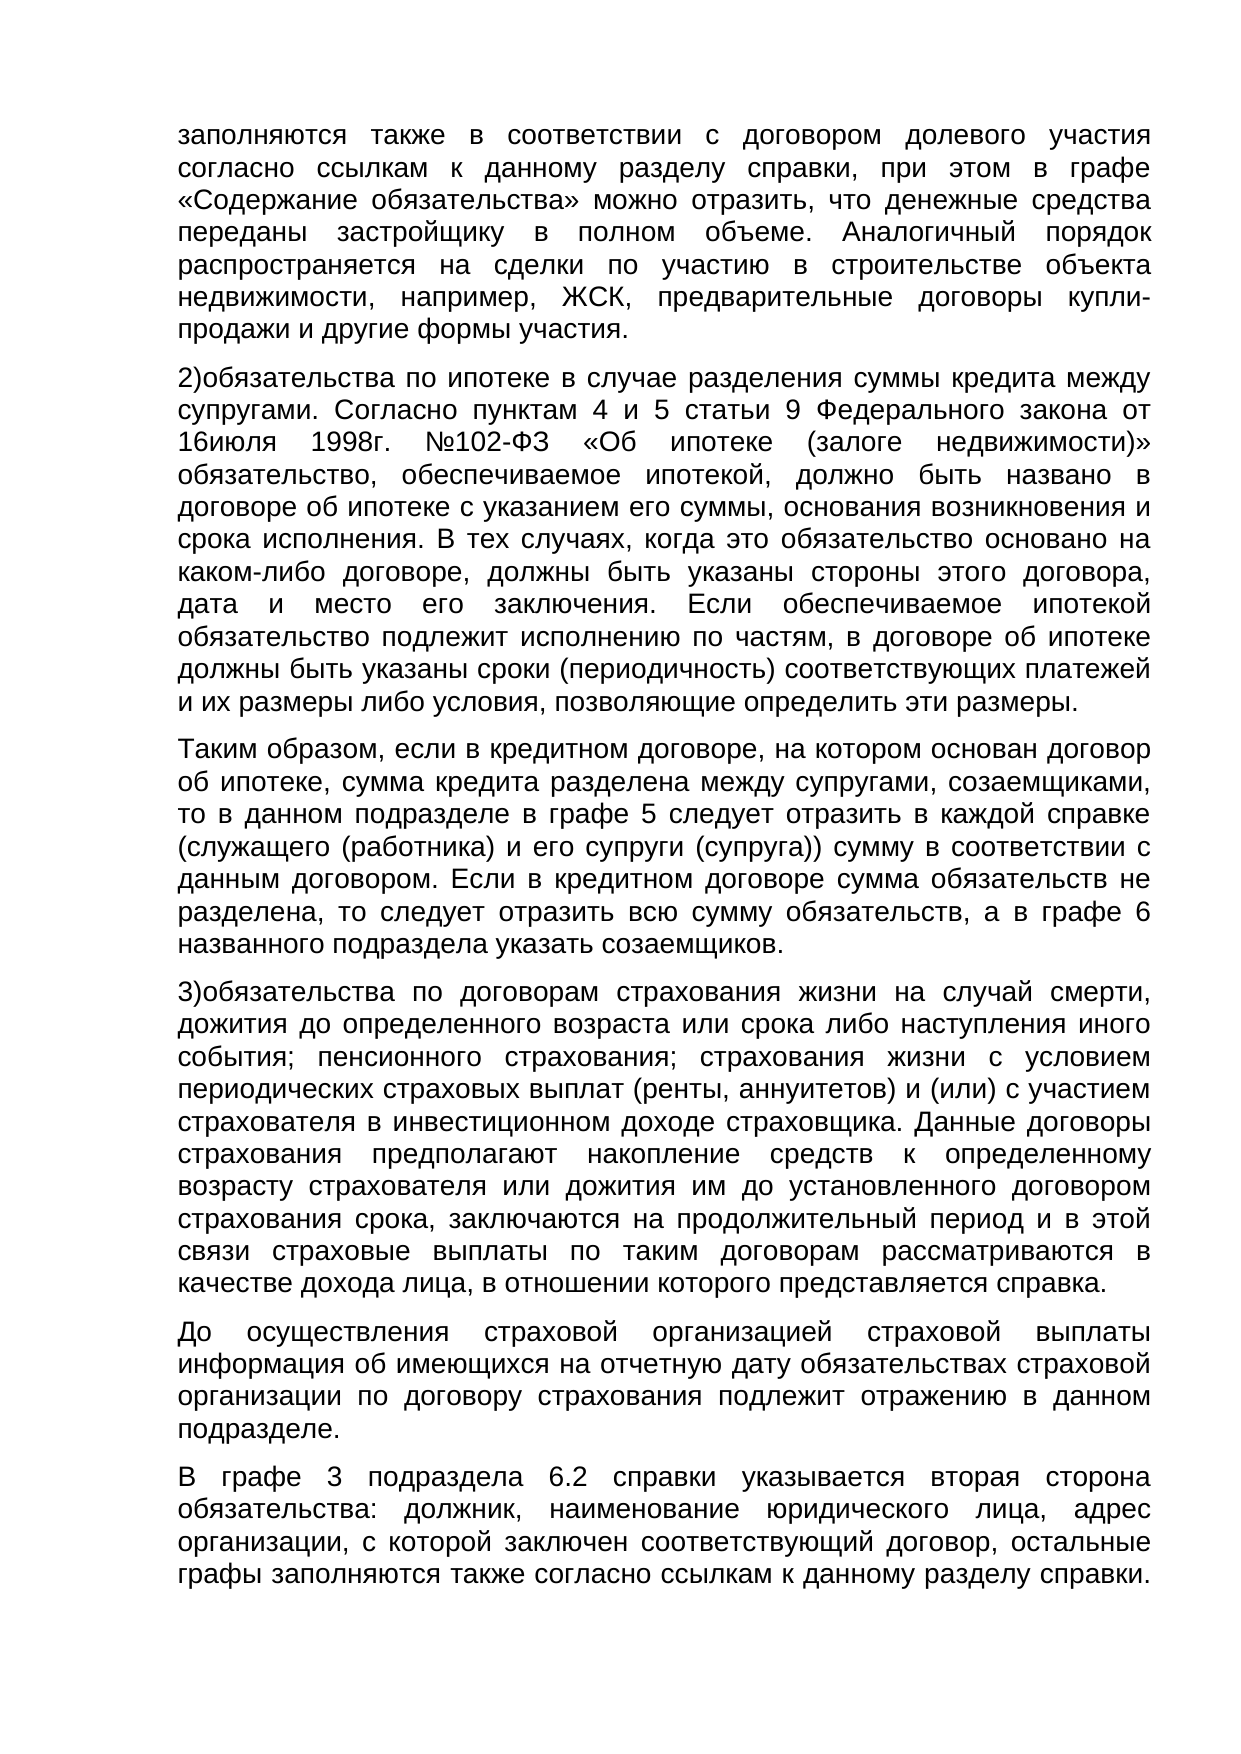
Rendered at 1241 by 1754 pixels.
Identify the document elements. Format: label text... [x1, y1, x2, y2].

text Таким образом, если в кредитном договоре, на котором основан договор об ипотеке, сумма кредита разделена между супругами, созаемщиками, то в данном подразделе в графе 5 следует отразить в каждой справке (служащего (работника) и его супруги (супруга)) сумму в соответствии с данным договором. Если в кредитном договоре сумма обязательств не разделена, то следует отразить всю сумму обязательств, а в графе 6 названного подраздела указать созаемщиков. [177, 732, 1152, 959]
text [177, 118, 1152, 345]
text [177, 1460, 1152, 1589]
text 3)обязательства по договорам страхования жизни на случай смерти, дожития до определенного возраста или срока либо наступления иного события; пенсионного страхования; страхования жизни с условием периодических страховых выплат (ренты, аннуитетов) и (или) с участием страхователя в инвестиционном доходе страховщика. Данные договоры страхования предполагают накопление средств к определенному возрасту страхователя или дожития им до установленного договором страхования срока, заключаются на продолжительный период и в этой связи страховые выплаты по таким договорам рассматриваются в качестве дохода лица, в отношении которого представляется справка. [177, 975, 1152, 1299]
text 2)обязательства по ипотеке в случае разделения суммы кредита между супругами. Согласно пунктам 4 и 5 статьи 9 Федерального закона от 16июля 1998г. №102-ФЗ «Об ипотеке (залоге недвижимости)» обязательство, обеспечиваемое ипотекой, должно быть названо в договоре об ипотеке с указанием его суммы, основания возникновения и срока исполнения. В тех случаях, когда это обязательство основано на каком-либо договоре, должны быть указаны стороны этого договора, дата и место его заключения. Если обеспечиваемое ипотекой обязательство подлежит исполнению по частям, в договоре об ипотеке должны быть указаны сроки (периодичность) соответствующих платежей и их размеры либо условия, позволяющие определить эти размеры. [177, 361, 1152, 717]
text До осуществления страховой организацией страховой выплаты информация об имеющихся на отчетную дату обязательствах страховой организации по договору страхования подлежит отражению в данном подразделе. [177, 1314, 1152, 1444]
